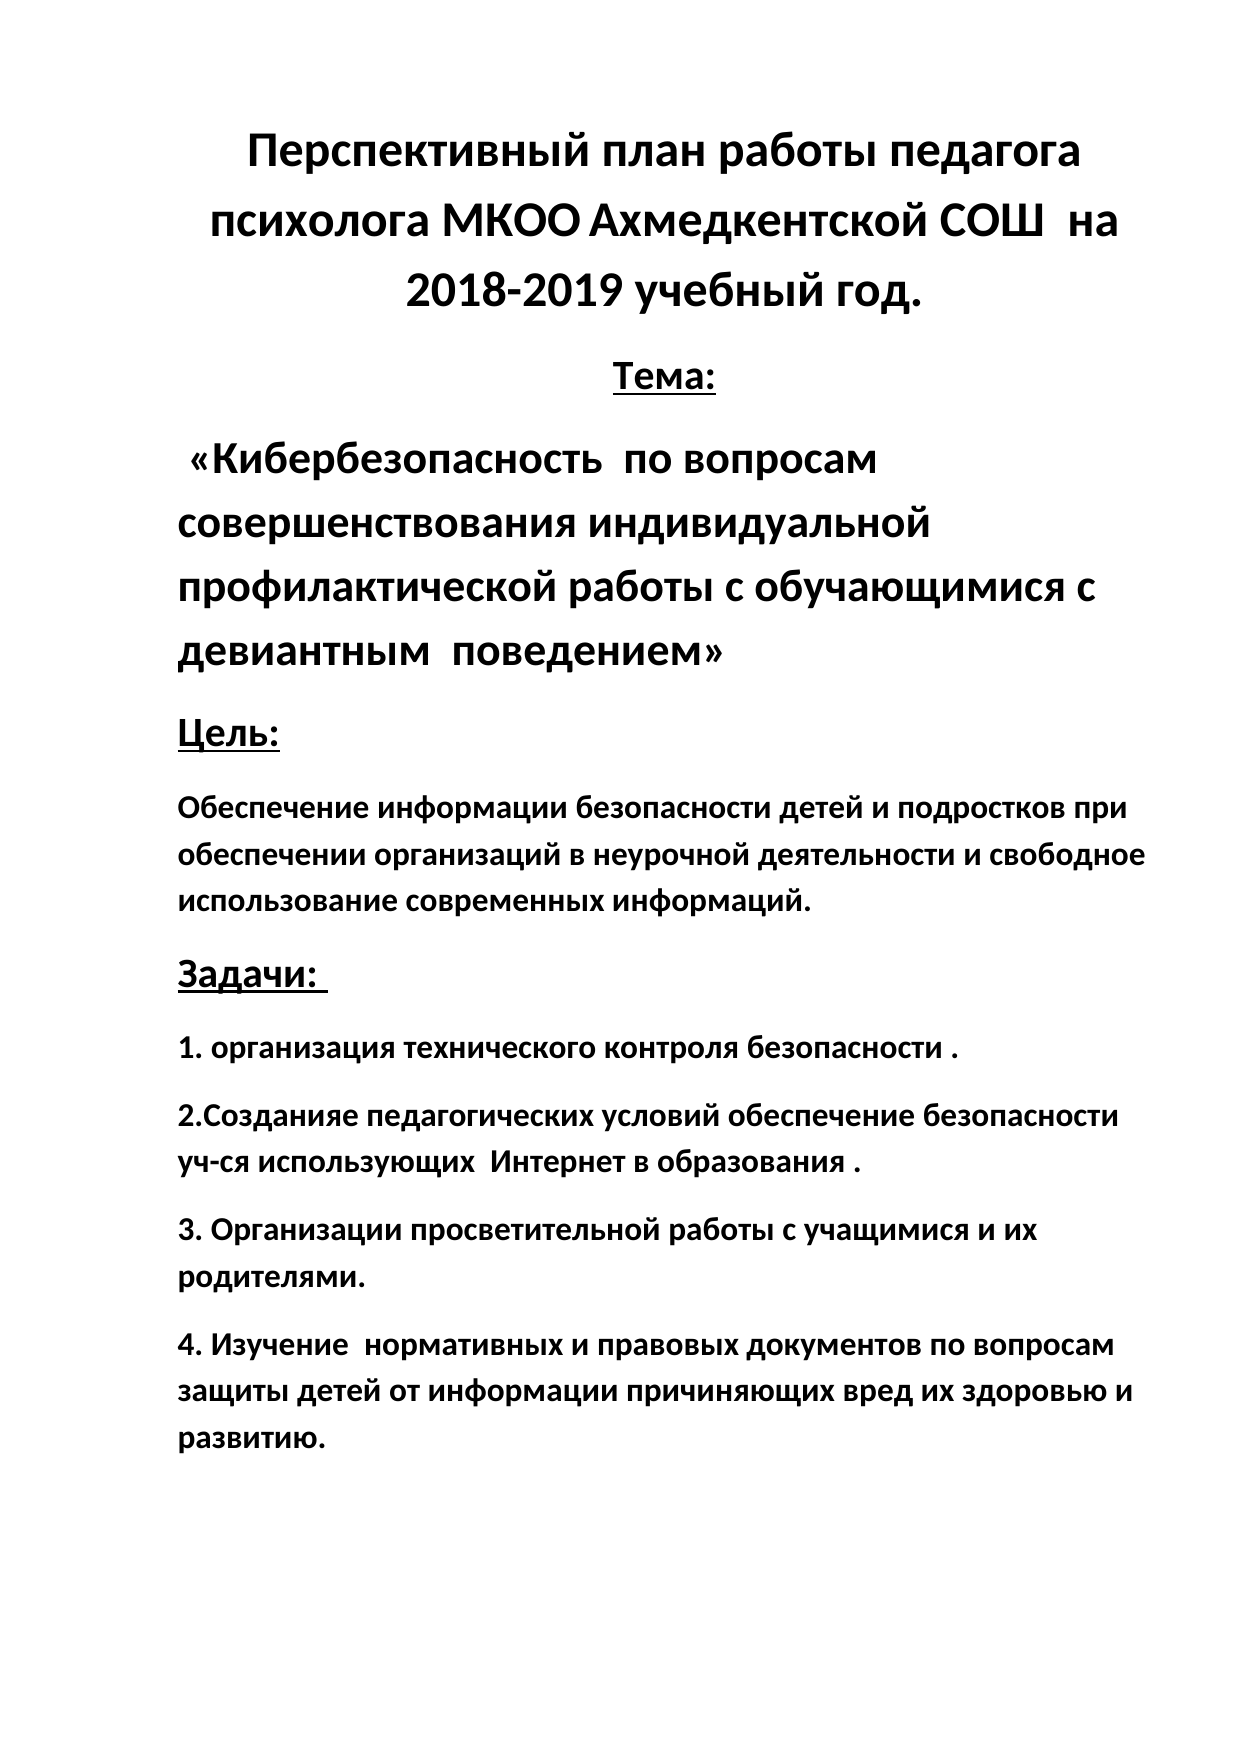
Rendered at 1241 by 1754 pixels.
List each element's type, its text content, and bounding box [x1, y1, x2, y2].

text 3. Организации просветительной работы с учащимися и их родителями. [177, 1208, 1152, 1296]
text Тема: [177, 349, 1152, 400]
text Цель: [177, 706, 1152, 757]
text 4. Изучение нормативных и правовых документов по вопросам защиты детей от информации причиняющих вред их здоровью и развитию. [177, 1322, 1152, 1457]
text Обеспечение информации безопасности детей и подростков при обеспечении организаций в неурочной деятельности и свободное использование современных информаций. [177, 786, 1152, 920]
text Перспективный план работы педагога психолога МКОО Ахмедкентской СОШ на 2018-2019 учебный год. [177, 118, 1152, 319]
text 2.Созданияе педагогических условий обеспечение безопасности уч-ся использующих Интернет в образования . [177, 1094, 1152, 1181]
text Задачи: [177, 947, 1152, 998]
text «Кибербезопасность по вопросам совершенствования индивидуальной профилактической работы с обучающимися с девиантным поведением» [177, 428, 1152, 677]
text 1. организация технического контроля безопасности . [177, 1026, 1152, 1067]
